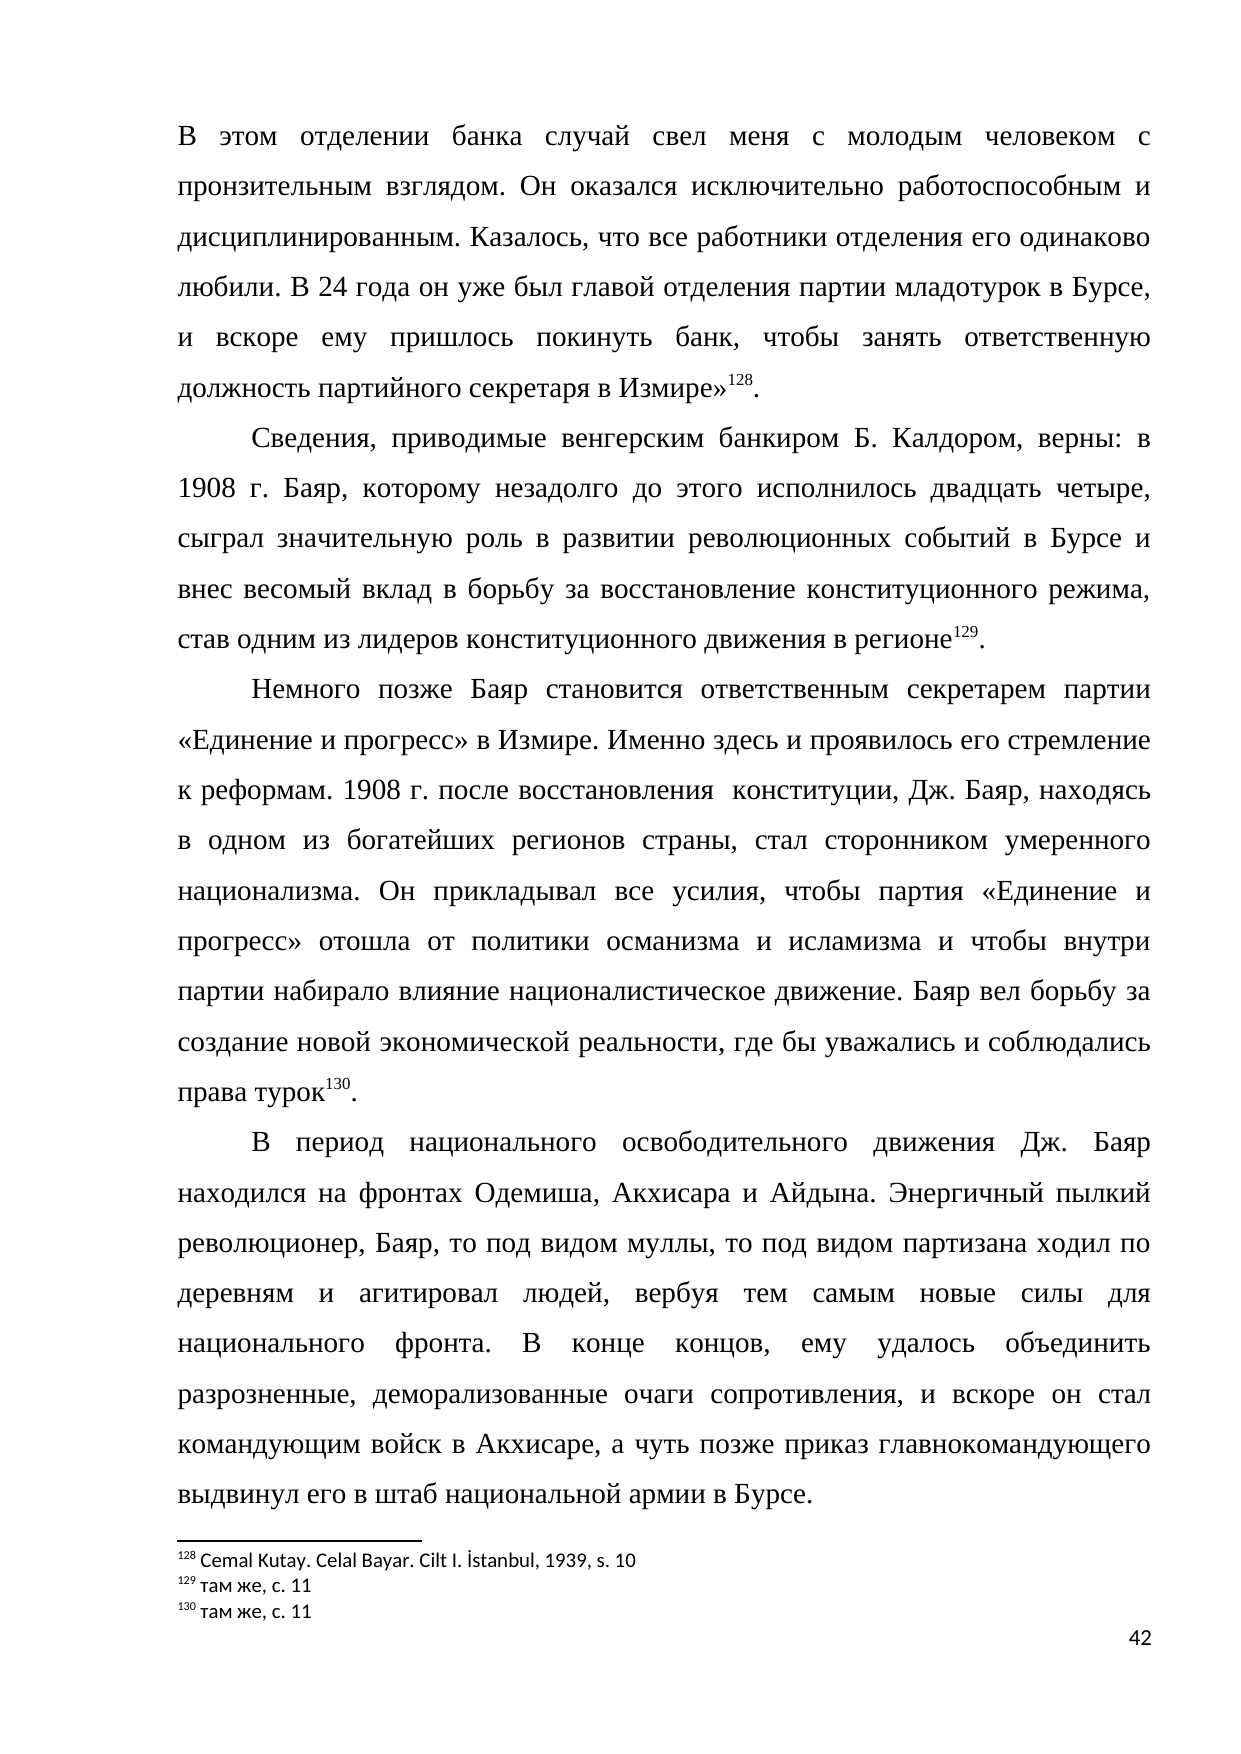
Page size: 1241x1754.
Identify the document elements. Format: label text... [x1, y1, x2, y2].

text В период национального освободительного движения Дж. Баяр находился на фронтах Одемиша, Акхисара и Айдына. Энергичный пылкий революционер, Баяр, то под видом муллы, то под видом партизана ходил по деревням и агитировал людей, вербуя тем самым новые силы для национального фронта. В конце концов, ему удалось объединить разрозненные, деморализованные очаги сопротивления, и вскоре он стал командующим войск в Акхисаре, а чуть позже приказ главнокомандующего выдвинул его в штаб национальной армии в Бурсе. [177, 1124, 1152, 1510]
text Сведения, приводимые венгерским банкиром Б. Калдором, верны: в 1908 г. Баяр, которому незадолго до этого исполнилось двадцать четыре, сыграл значительную роль в развитии революционных событий в Бурсе и внес весомый вклад в борьбу за восстановление конституционного режима, став одним из лидеров конституционного движения в регионе. [177, 420, 1152, 655]
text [177, 118, 1152, 403]
text Немного позже Баяр становится ответственным секретарем партии «Единение и прогресс» в Измире. Именно здесь и проявилось его стремление к реформам. 1908 г. после восстановления конституции, Дж. Баяр, находясь в одном из богатейших регионов страны, стал сторонником умеренного национализма. Он прикладывал все усилия, чтобы партия «Единение и прогресс» отошла от политики османизма и исламизма и чтобы внутри партии набирало влияние националистическое движение. Баяр вел борьбу за создание новой экономической реальности, где бы уважались и соблюдались права турок. [177, 672, 1152, 1108]
